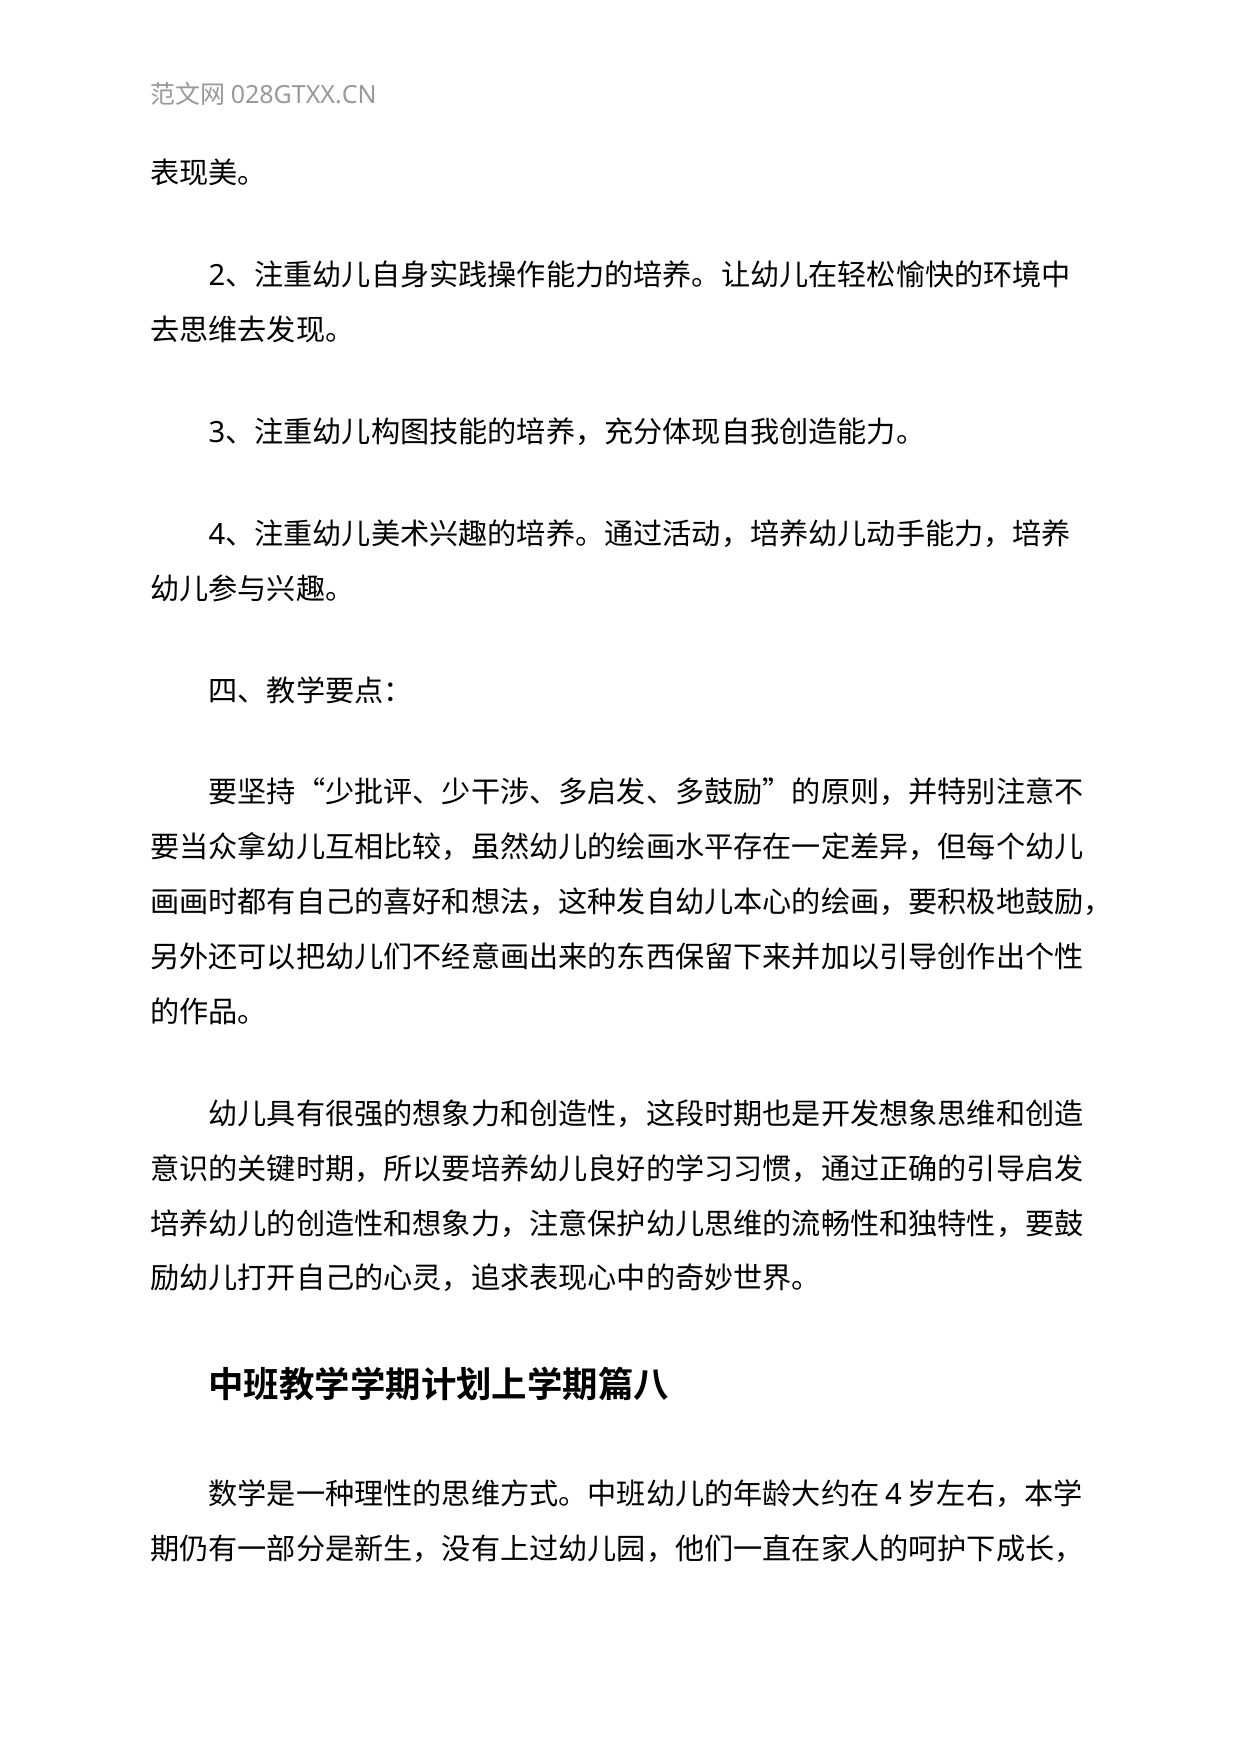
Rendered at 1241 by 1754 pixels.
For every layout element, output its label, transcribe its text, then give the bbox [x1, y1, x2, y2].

text 2、注重幼儿自身实践操作能力的培养。让幼儿在轻松愉快的环境中去思维去发现。 [150, 252, 1090, 349]
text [150, 1470, 1090, 1568]
text 3、注重幼儿构图技能的培养，充分体现自我创造能力。 [150, 408, 1090, 451]
text 要坚持“少批评、少干涉、多启发、多鼓励”的原则，并特别注意不要当众拿幼儿互相比较，虽然幼儿的绘画水平存在一定差异，但每个幼儿画画时都有自己的喜好和想法，这种发自幼儿本心的绘画，要积极地鼓励，另外还可以把幼儿们不经意画出来的东西保留下来并加以引导创作出个性的作品。 [150, 769, 1090, 1031]
text 中班教学学期计划上学期篇八 [150, 1357, 1090, 1408]
text 四、教学要点： [150, 667, 1090, 709]
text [150, 150, 1090, 192]
text 幼儿具有很强的想象力和创造性，这段时期也是开发想象思维和创造意识的关键时期，所以要培养幼儿良好的学习习惯，通过正确的引导启发培养幼儿的创造性和想象力，注意保护幼儿思维的流畅性和独特性，要鼓励幼儿打开自己的心灵，追求表现心中的奇妙世界。 [150, 1090, 1090, 1297]
text 4、注重幼儿美术兴趣的培养。通过活动，培养幼儿动手能力，培养幼儿参与兴趣。 [150, 511, 1090, 608]
